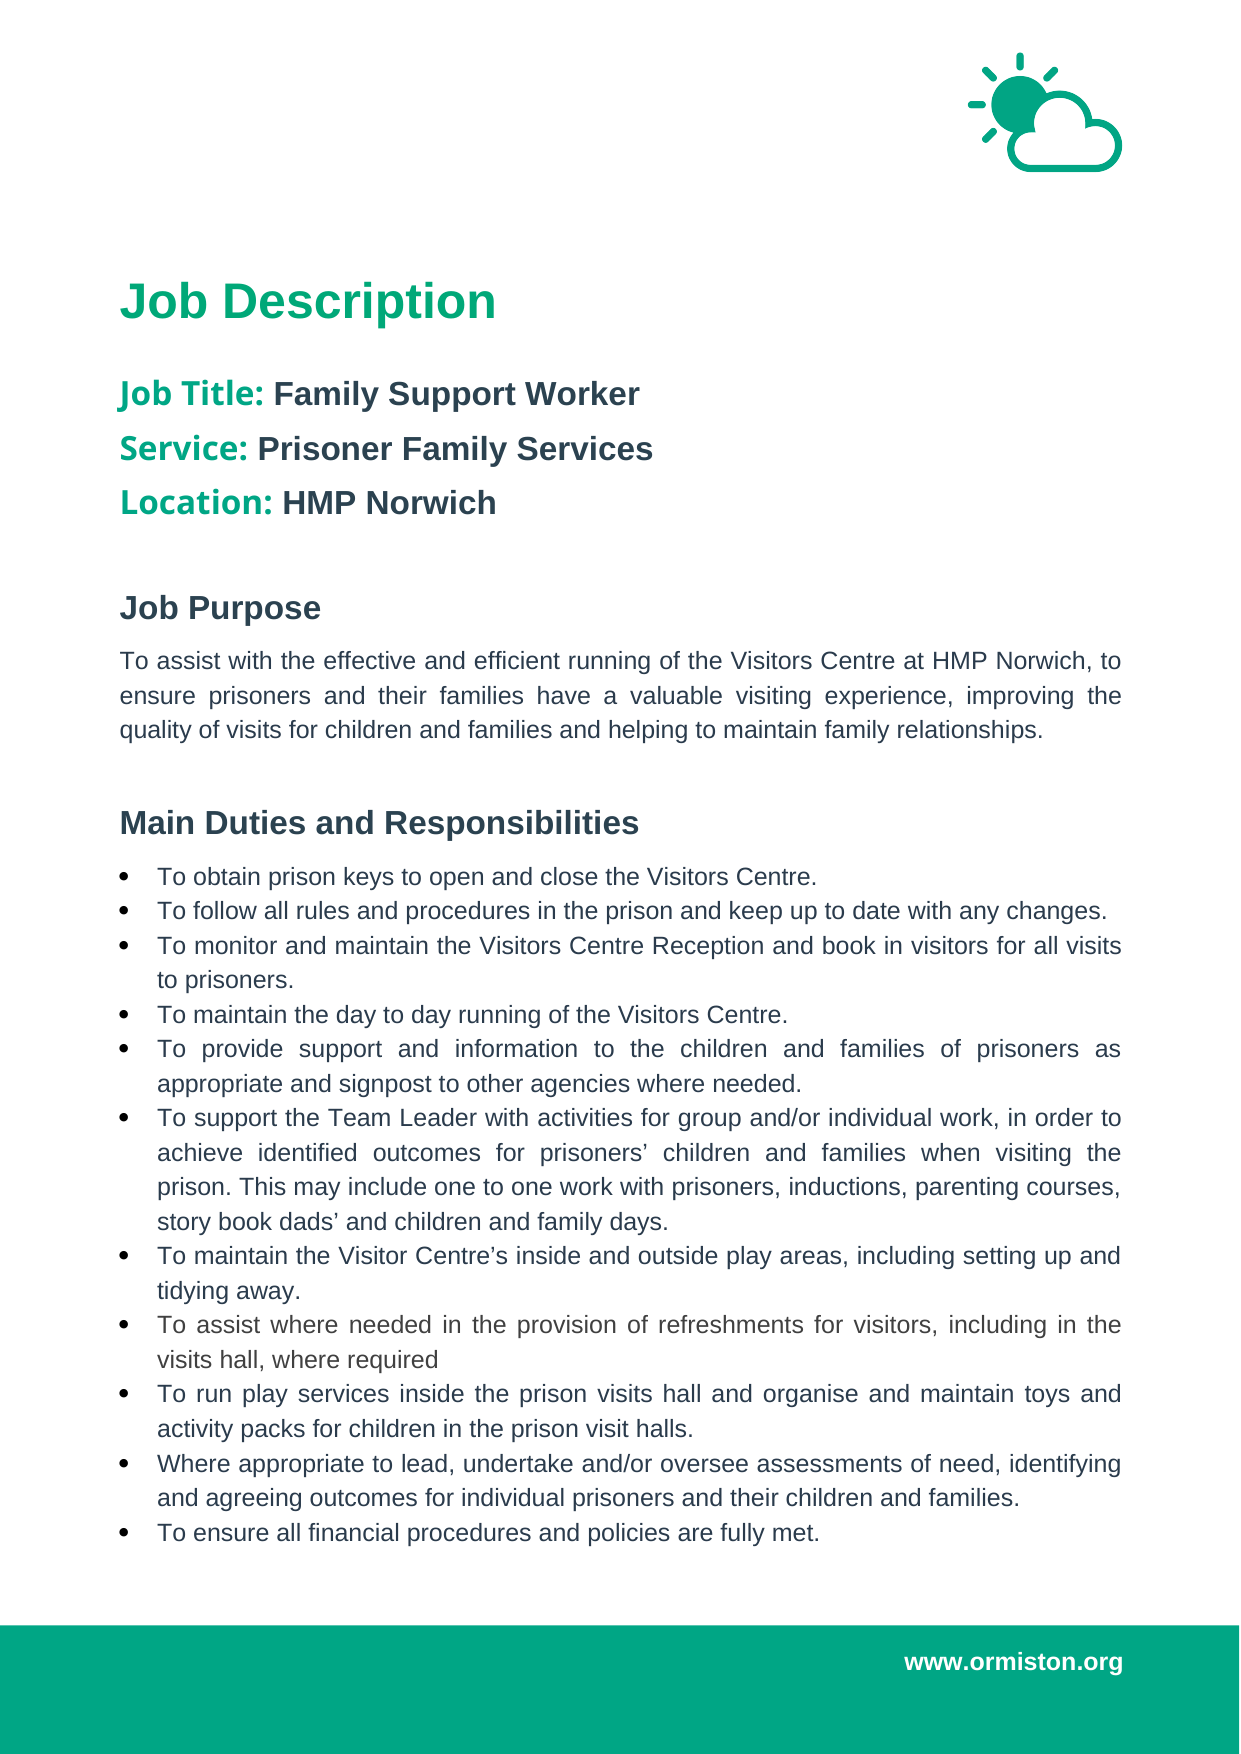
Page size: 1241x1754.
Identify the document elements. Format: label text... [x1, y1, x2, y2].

text Main Duties and Responsibilities [119, 803, 1123, 841]
list To maintain the day to day running of the Visitors Centre. [119, 1000, 1123, 1028]
list To monitor and maintain the Visitors Centre Reception and book in visitors for all visits to prisoners. [119, 931, 1123, 994]
text Job Description [119, 272, 1123, 329]
list To ensure all financial procedures and policies are fully met. [119, 1518, 1123, 1546]
list To assist where needed in the provision of refreshments for visitors, including in the visits hall, where required [119, 1310, 1123, 1374]
list To follow all rules and procedures in the prison and keep up to date with any changes. [119, 896, 1123, 925]
text To assist with the effective and efficient running of the Visitors Centre at HMP Norwich, to ensure prisoners and their families have a valuable visiting experience, improving the quality of visits for children and families and helping to maintain family relationships. [119, 646, 1123, 744]
list To obtain prison keys to open and close the Visitors Centre. [119, 861, 1123, 890]
text Service: Prisoner Family Services [119, 424, 1123, 470]
list Where appropriate to lead, undertake and/or oversee assessments of need, identifying and agreeing outcomes for individual prisoners and their children and families. [119, 1448, 1123, 1512]
text Job Title: Family Support Worker [119, 370, 1123, 415]
list To maintain the Visitor Centre’s inside and outside play areas, including setting up and tidying away. [119, 1241, 1123, 1305]
picture [963, 47, 1127, 178]
list To support the Team Leader with activities for group and/or individual work, in order to achieve identified outcomes for prisoners’ children and families when visiting the prison. This may include one to one work with prisoners, inductions, parenting courses, story book dads’ and children and family days. [119, 1103, 1123, 1236]
text Location: HMP Norwich [119, 479, 1123, 524]
text Job Purpose [119, 588, 1123, 626]
list To run play services inside the prison visits hall and organise and maintain toys and activity packs for children in the prison visit halls. [119, 1379, 1123, 1443]
list To provide support and information to the children and families of prisoners as appropriate and signpost to other agencies where needed. [119, 1034, 1123, 1098]
